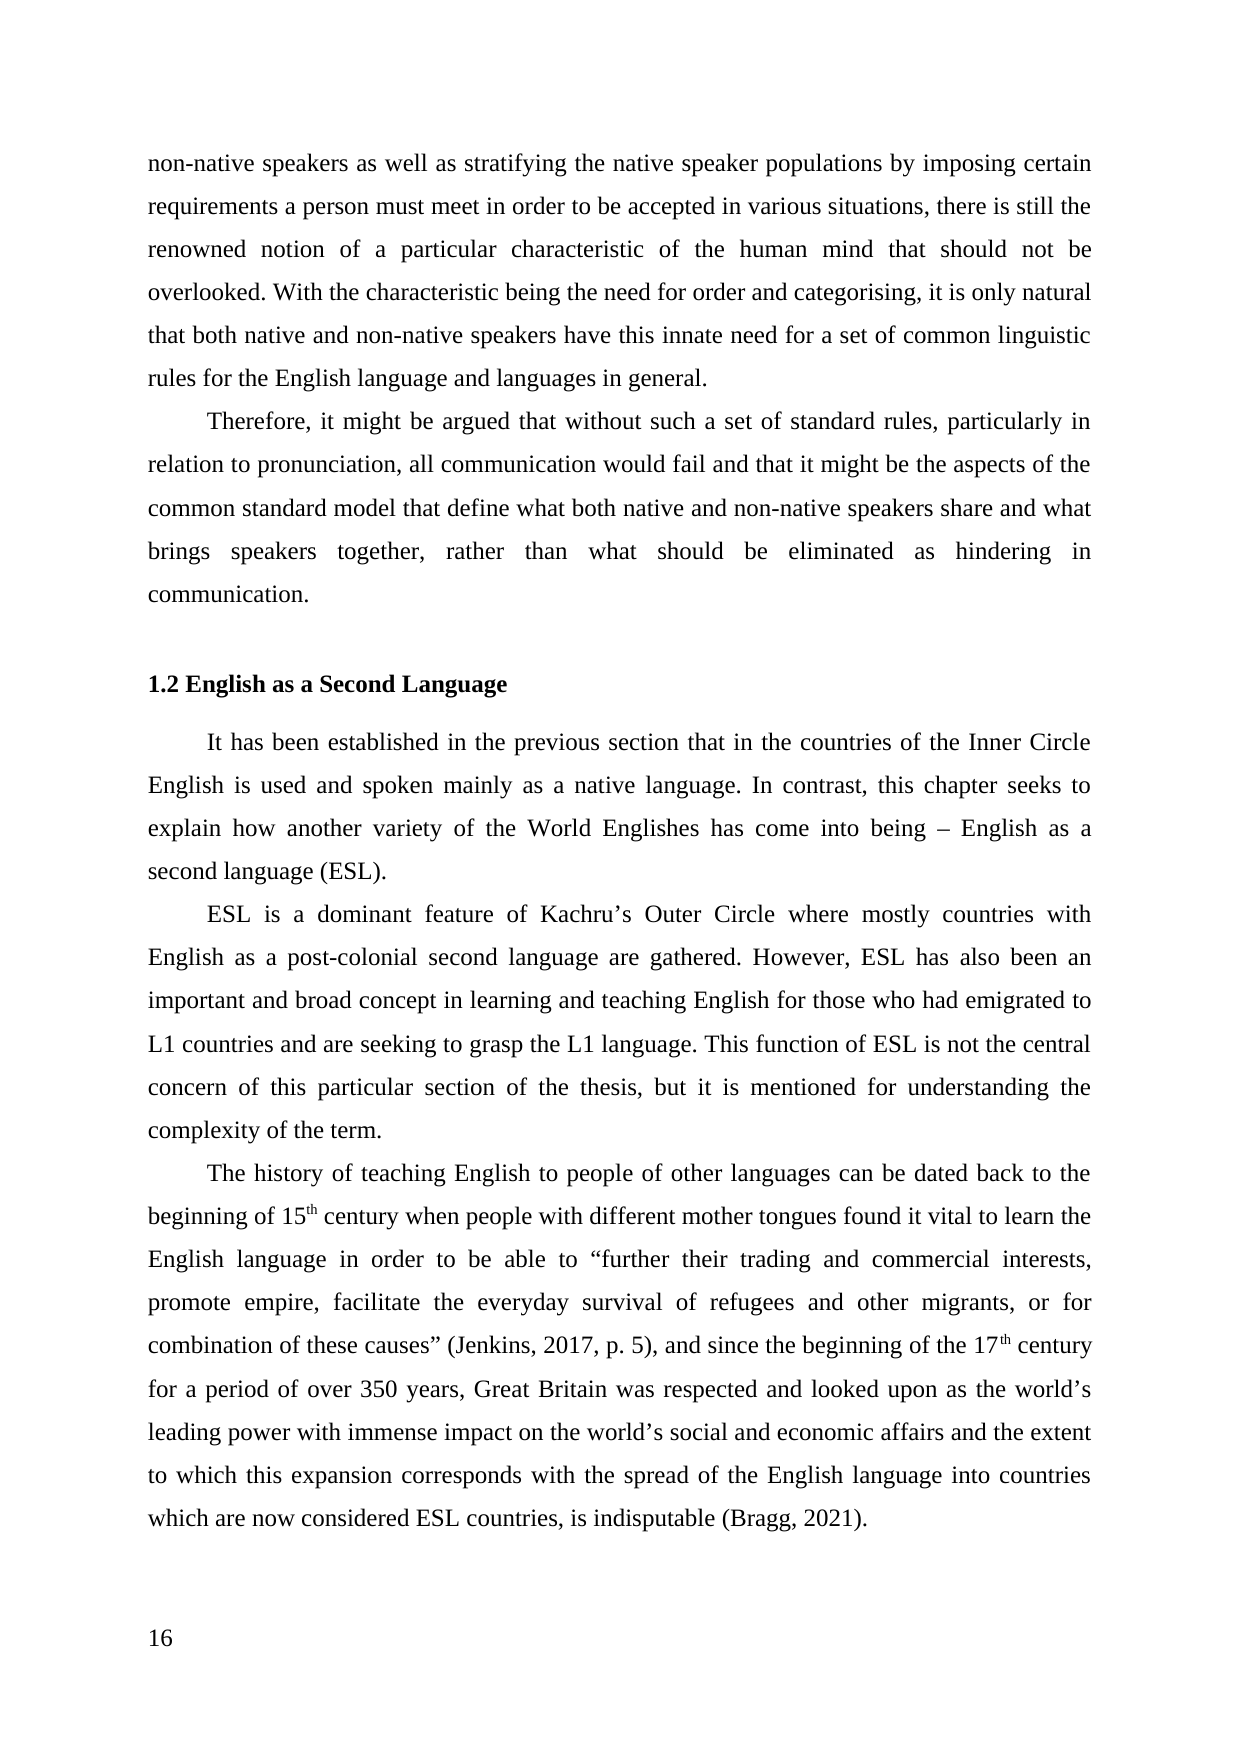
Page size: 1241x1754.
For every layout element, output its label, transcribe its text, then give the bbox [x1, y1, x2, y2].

text Therefore, it might be argued that without such a set of standard rules, particularly in relation to pronunciation, all communication would fail and that it might be the aspects of the common standard model that define what both native and non-native speakers share and what brings speakers together, rather than what should be eliminated as hindering in communication. [148, 406, 1093, 608]
text The history of teaching English to people of other languages can be dated back to the beginning of 15th century when people with different mother tongues found it vital to learn the English language in order to be able to “further their trading and commercial interests, promote empire, facilitate the everyday survival of refugees and other migrants, or for combination of these causes” (Jenkins, 2017, p. 5), and since the beginning of the 17th century for a period of over 350 years, Great Britain was respected and looked upon as the world’s leading power with immense impact on the world’s social and economic affairs and the extent to which this expansion corresponds with the spread of the English language into countries which are now considered ESL countries, is indisputable (Bragg, 2021). [148, 1158, 1093, 1532]
subtitle 1.2 English as a Second Language [148, 669, 1093, 698]
text ESL is a dominant feature of Kachru’s Outer Circle where mostly countries with English as a post-colonial second language are gathered. However, ESL has also been an important and broad concept in learning and teaching English for those who had emigrated to L1 countries and are seeking to grasp the L1 language. This function of ESL is not the central concern of this particular section of the thesis, but it is mentioned for understanding the complexity of the term. [148, 899, 1093, 1144]
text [148, 148, 1093, 392]
text It has been established in the previous section that in the countries of the Inner Circle English is used and spoken mainly as a native language. In contrast, this chapter seeks to explain how another variety of the World Englishes has come into being – English as a second language (ESL). [148, 727, 1093, 885]
